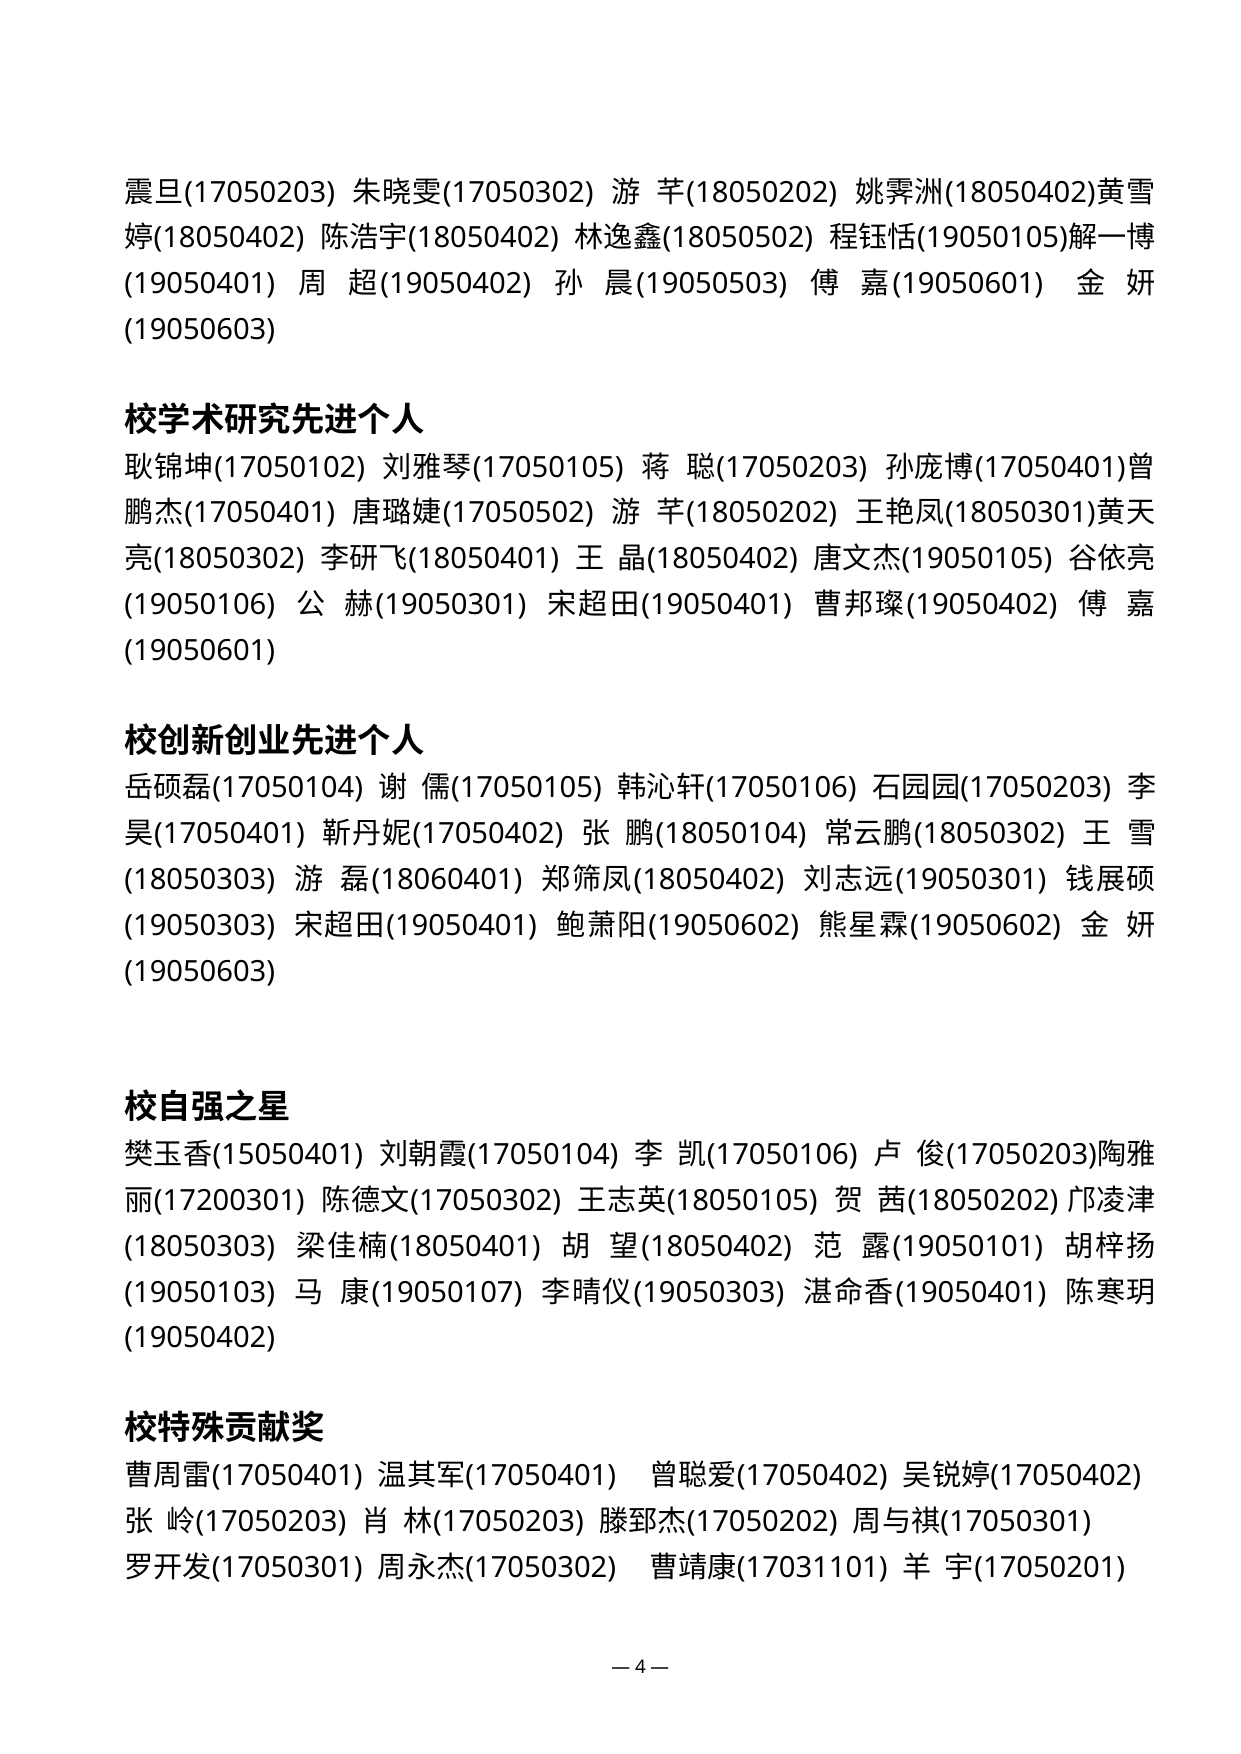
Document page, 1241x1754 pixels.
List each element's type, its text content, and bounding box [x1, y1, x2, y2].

text 樊玉香(15050401) 刘朝霞(17050104) 李 凯(17050106) 卢 俊(17050203)陶雅丽(17200301) 陈德文(17050302) 王志英(18050105) 贺 茜(18050202) 邝凌津(18050303) 梁佳楠(18050401) 胡 望(18050402) 范 露(19050101) 胡梓扬(19050103) 马 康(19050107) 李晴仪(19050303) 湛命香(19050401) 陈寒玥(19050402) [124, 1128, 1156, 1357]
text 罗开发(17050301) 周永杰(17050302) 曹靖康(17031101) 羊 宇(17050201) [124, 1540, 1156, 1586]
text 岳硕磊(17050104) 谢 儒(17050105) 韩沁轩(17050106) 石园园(17050203) 李 昊(17050401) 靳丹妮(17050402) 张 鹏(18050104) 常云鹏(18050302) 王 雪(18050303) 游 磊(18060401) 郑筛凤(18050402) 刘志远(19050301) 钱展硕(19050303) 宋超田(19050401) 鲍萧阳(19050602) 熊星霖(19050602) 金 妍(19050603) [124, 761, 1156, 990]
text 校自强之星 [124, 1082, 1156, 1128]
text 张 岭(17050203) 肖 林(17050203) 滕郅杰(17050202) 周与祺(17050301) [124, 1494, 1156, 1540]
text 校特殊贡献奖 [124, 1403, 1156, 1449]
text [124, 165, 1156, 349]
text 校创新创业先进个人 [124, 715, 1156, 761]
text 耿锦坤(17050102) 刘雅琴(17050105) 蒋 聪(17050203) 孙庞博(17050401)曾鹏杰(17050401) 唐璐婕(17050502) 游 芊(18050202) 王艳凤(18050301)黄天亮(18050302) 李研飞(18050401) 王 晶(18050402) 唐文杰(19050105) 谷依亮(19050106) 公 赫(19050301) 宋超田(19050401) 曹邦璨(19050402) 傅 嘉(19050601) [124, 440, 1156, 669]
text 曹周雷(17050401) 温其军(17050401) 曾聪爱(17050402) 吴锐婷(17050402) [124, 1449, 1156, 1494]
text 校学术研究先进个人 [124, 394, 1156, 440]
